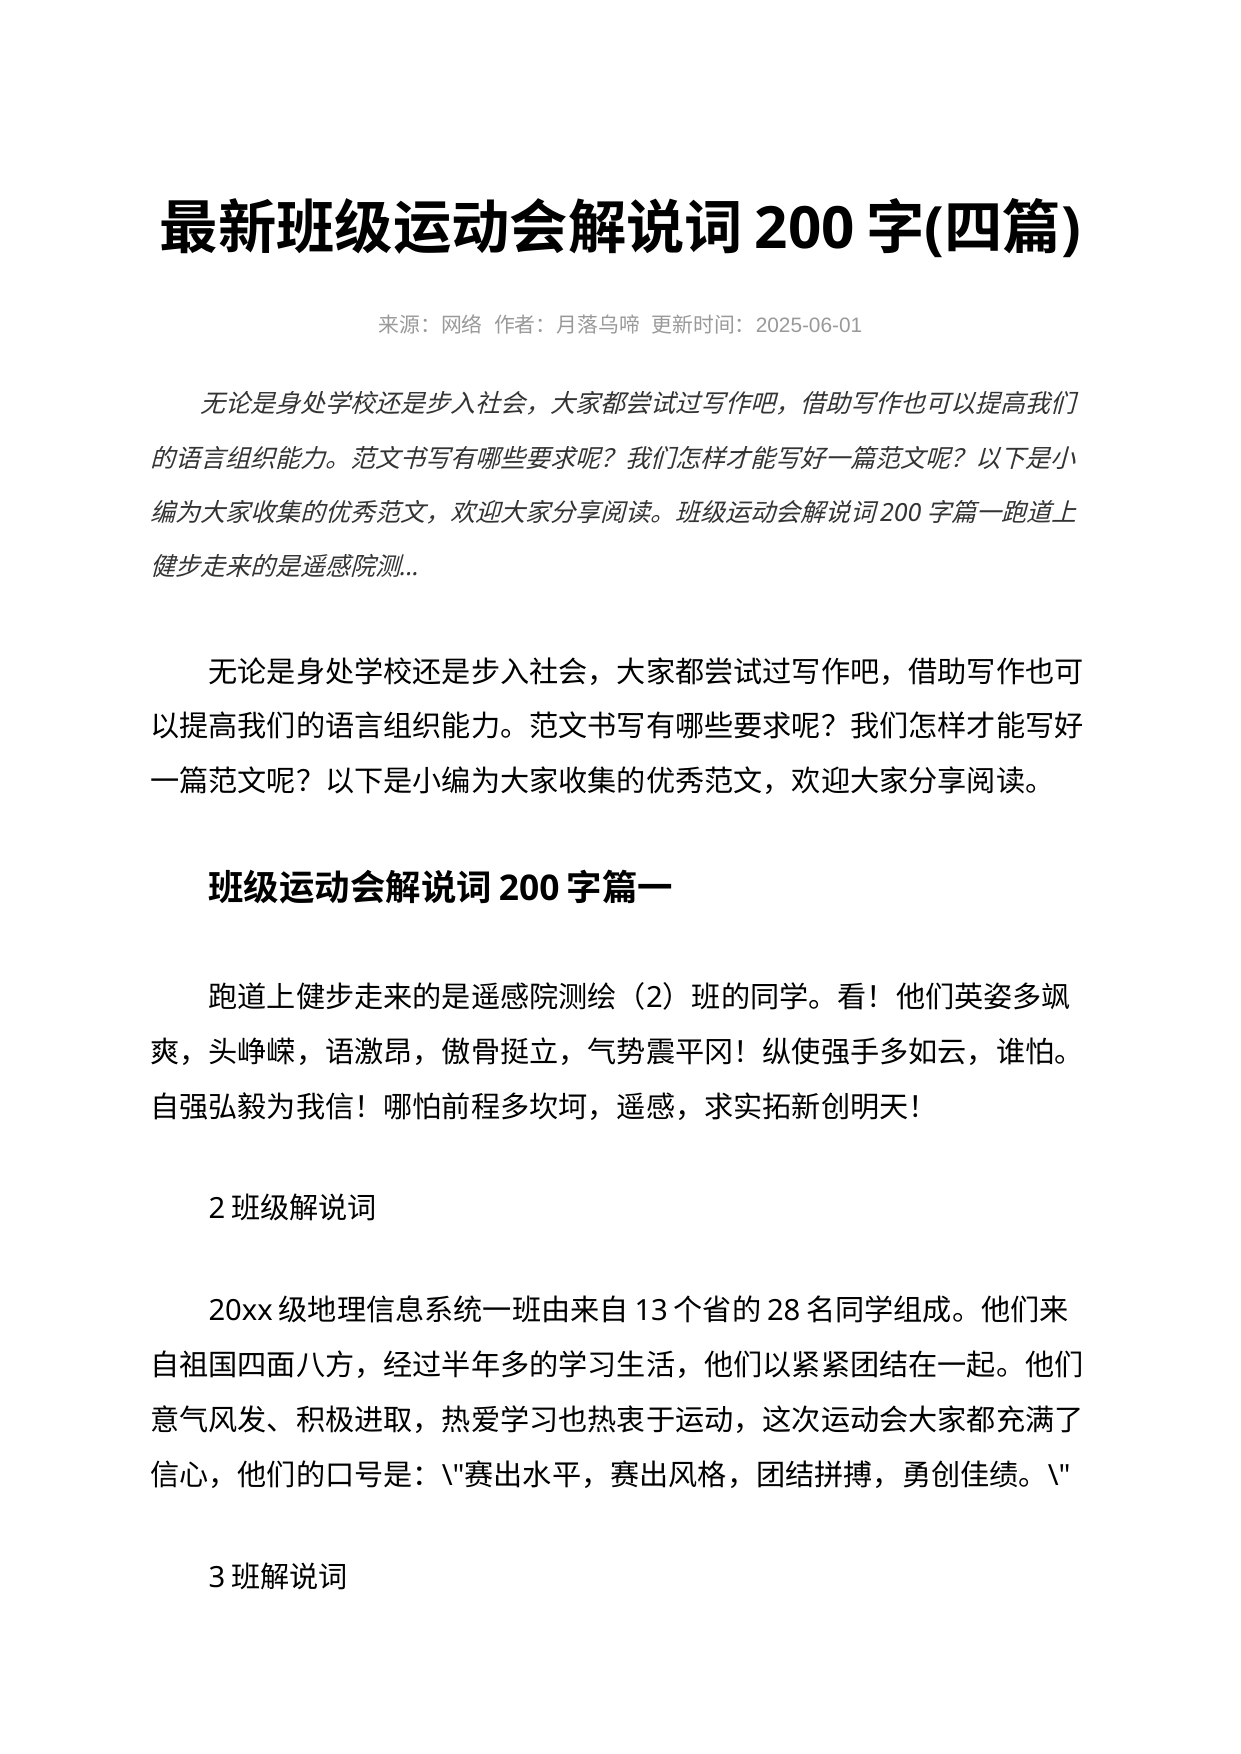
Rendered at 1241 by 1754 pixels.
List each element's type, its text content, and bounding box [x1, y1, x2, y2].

text 来源：网络 作者：月落乌啼 更新时间：2025-06-01 [150, 313, 1090, 337]
text 班级运动会解说词200字篇一 [150, 860, 1090, 911]
text 跑道上健步走来的是遥感院测绘（2）班的同学。看！他们英姿多飒爽，头峥嵘，语激昂，傲骨挺立，气势震平冈！纵使强手多如云，谁怕。自强弘毅为我信！哪怕前程多坎坷，遥感，求实拓新创明天！ [150, 973, 1090, 1125]
text 2班级解说词 [150, 1185, 1090, 1227]
text 20xx级地理信息系统一班由来自13个省的28名同学组成。他们来自祖国四面八方，经过半年多的学习生活，他们以紧紧团结在一起。他们意气风发、积极进取，热爱学习也热衷于运动，这次运动会大家都充满了信心，他们的口号是：\"赛出水平，赛出风格，团结拼搏，勇创佳绩。\" [150, 1287, 1090, 1494]
text 3班解说词 [150, 1554, 1090, 1596]
text 无论是身处学校还是步入社会，大家都尝试过写作吧，借助写作也可以提高我们的语言组织能力。范文书写有哪些要求呢？我们怎样才能写好一篇范文呢？以下是小编为大家收集的优秀范文，欢迎大家分享阅读。班级运动会解说词200字篇一跑道上健步走来的是遥感院测... [150, 384, 1090, 583]
text 无论是身处学校还是步入社会，大家都尝试过写作吧，借助写作也可以提高我们的语言组织能力。范文书写有哪些要求呢？我们怎样才能写好一篇范文呢？以下是小编为大家收集的优秀范文，欢迎大家分享阅读。 [150, 648, 1090, 800]
subtitle 最新班级运动会解说词200字(四篇) [150, 181, 1090, 266]
